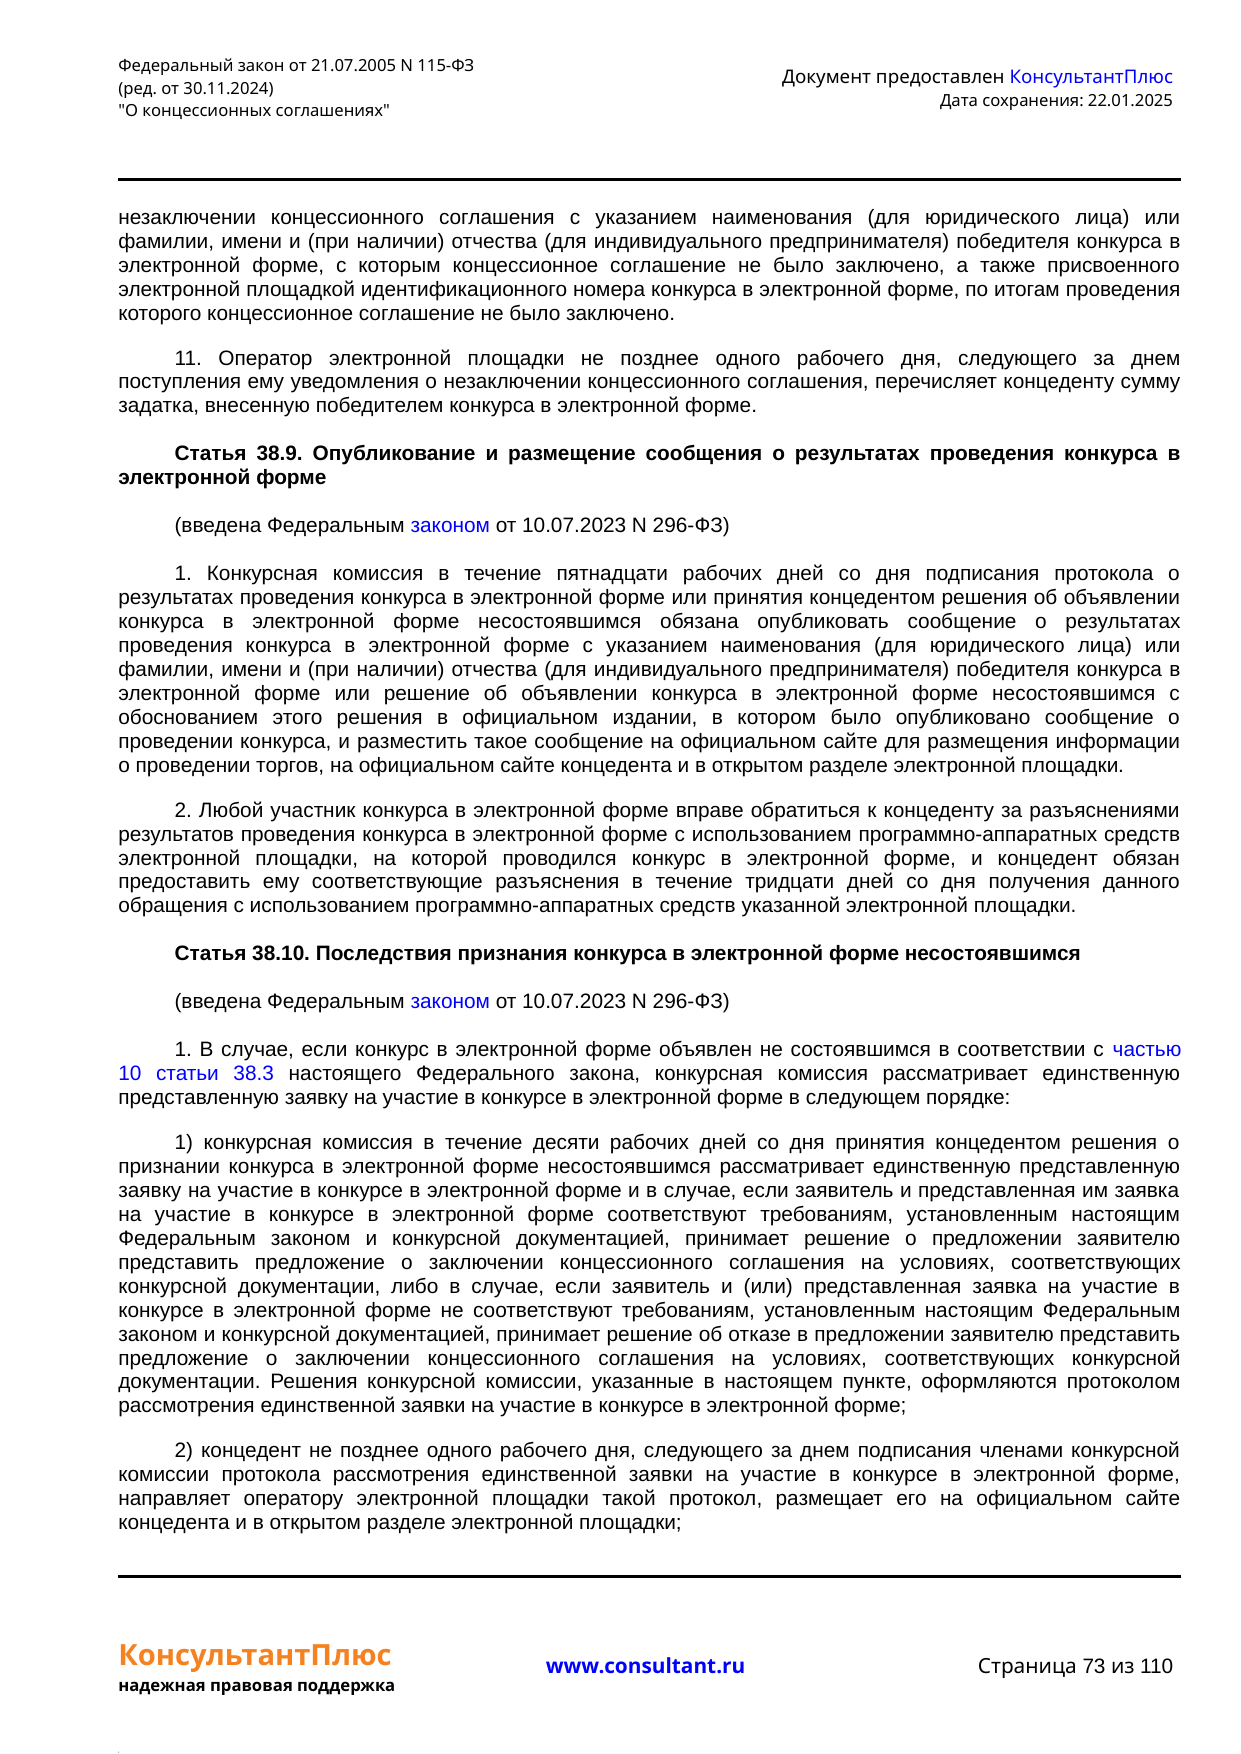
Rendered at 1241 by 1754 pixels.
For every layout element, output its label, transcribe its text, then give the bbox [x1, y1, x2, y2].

text 1. В случае, если конкурс в электронной форме объявлен не состоявшимся в соответствии с частью 10 статьи 38.3 настоящего Федерального закона, конкурсная комиссия рассматривает единственную представленную заявку на участие в конкурсе в электронной форме в следующем порядке: [118, 1037, 1181, 1109]
text 2. Любой участник конкурса в электронной форме вправе обратиться к концеденту за разъяснениями результатов проведения конкурса в электронной форме с использованием программно-аппаратных средств электронной площадки, на которой проводился конкурс в электронной форме, и концедент обязан предоставить ему соответствующие разъяснения в течение тридцати дней со дня получения данного обращения с использованием программно-аппаратных средств указанной электронной площадки. [118, 797, 1181, 917]
text 1) конкурсная комиссия в течение десяти рабочих дней со дня принятия концедентом решения о признании конкурса в электронной форме несостоявшимся рассматривает единственную представленную заявку на участие в конкурсе в электронной форме и в случае, если заявитель и представленная им заявка на участие в конкурсе в электронной форме соответствуют требованиям, установленным настоящим Федеральным законом и конкурсной документацией, принимает решение о предложении заявителю представить предложение о заключении концессионного соглашения на условиях, соответствующих конкурсной документации, либо в случае, если заявитель и (или) представленная заявка на участие в конкурсе в электронной форме не соответствуют требованиям, установленным настоящим Федеральным законом и конкурсной документацией, принимает решение об отказе в предложении заявителю представить предложение о заключении концессионного соглашения на условиях, соответствующих конкурсной документации. Решения конкурсной комиссии, указанные в настоящем пункте, оформляются протоколом рассмотрения единственной заявки на участие в конкурсе в электронной форме; [118, 1130, 1181, 1417]
text (введена Федеральным законом от 10.07.2023 N 296-ФЗ) [118, 513, 1181, 537]
title Статья 38.9. Опубликование и размещение сообщения о результатах проведения конкурса в электронной форме [118, 441, 1181, 489]
text 2) концедент не позднее одного рабочего дня, следующего за днем подписания членами конкурсной комиссии протокола рассмотрения единственной заявки на участие в конкурсе в электронной форме, направляет оператору электронной площадки такой протокол, размещает его на официальном сайте концедента и в открытом разделе электронной площадки; [118, 1438, 1181, 1534]
text 11. Оператор электронной площадки не позднее одного рабочего дня, следующего за днем поступления ему уведомления о незаключении концессионного соглашения, перечисляет концеденту сумму задатка, внесенную победителем конкурса в электронной форме. [118, 345, 1181, 417]
title Статья 38.10. Последствия признания конкурса в электронной форме несостоявшимся [118, 941, 1181, 965]
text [118, 205, 1181, 324]
text (введена Федеральным законом от 10.07.2023 N 296-ФЗ) [118, 989, 1181, 1013]
text 1. Конкурсная комиссия в течение пятнадцати рабочих дней со дня подписания протокола о результатах проведения конкурса в электронной форме или принятия концедентом решения об объявлении конкурса в электронной форме несостоявшимся обязана опубликовать сообщение о результатах проведения конкурса в электронной форме с указанием наименования (для юридического лица) или фамилии, имени и (при наличии) отчества (для индивидуального предпринимателя) победителя конкурса в электронной форме или решение об объявлении конкурса в электронной форме несостоявшимся с обоснованием этого решения в официальном издании, в котором было опубликовано сообщение о проведении конкурса, и разместить такое сообщение на официальном сайте для размещения информации о проведении торгов, на официальном сайте концедента и в открытом разделе электронной площадки. [118, 561, 1181, 777]
